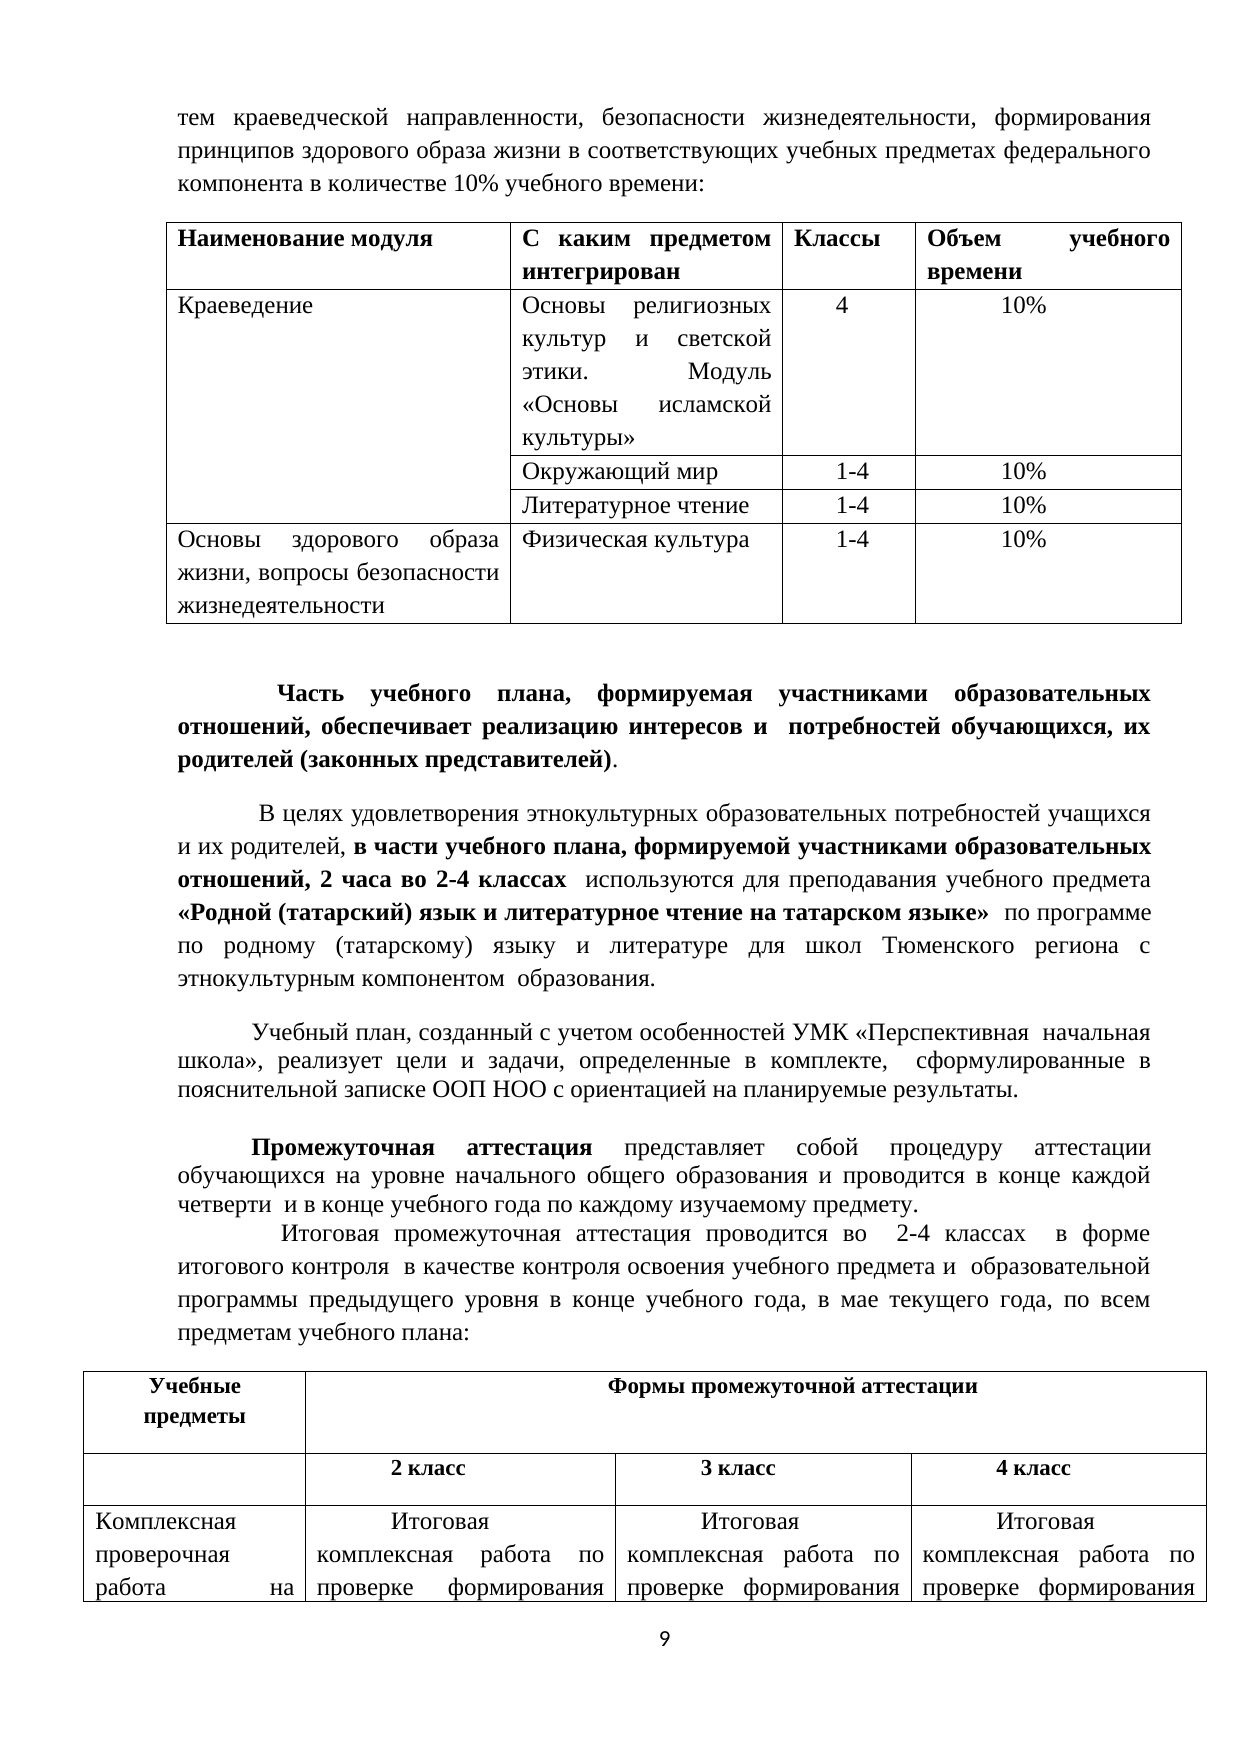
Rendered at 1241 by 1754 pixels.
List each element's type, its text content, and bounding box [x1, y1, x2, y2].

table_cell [84, 1506, 305, 1601]
table_cell 1-4 [783, 490, 915, 523]
table_cell 4 класс [912, 1454, 1206, 1505]
table_cell Литературное чтение [511, 490, 782, 523]
table_header Учебные предметы [84, 1372, 305, 1453]
text Промежуточная аттестация представляет собой процедуру аттестации обучающихся на уровне начального общего образования и проводится в конце каждой четверти и в конце учебного года по каждому изучаемому предмету. [177, 1132, 1152, 1218]
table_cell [306, 1506, 615, 1601]
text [177, 102, 1152, 197]
table_cell 10% [916, 524, 1181, 623]
table_cell 1-4 [783, 524, 915, 623]
table_cell 10% [916, 456, 1181, 489]
table_cell 2 класс [306, 1454, 615, 1505]
table_header С каким предметом интегрирован [511, 223, 782, 289]
table_cell Основы здорового образа жизни, вопросы безопасности жизнедеятельности [167, 524, 510, 623]
table_cell Окружающий мир [511, 456, 782, 489]
table_header Классы [783, 223, 915, 289]
table_cell 3 класс [616, 1454, 911, 1505]
table_cell [84, 1454, 305, 1505]
table_header Наименование модуля [167, 223, 510, 289]
table_cell 10% [916, 490, 1181, 523]
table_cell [912, 1506, 1206, 1601]
table_cell Краеведение [167, 290, 510, 523]
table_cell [616, 1506, 911, 1601]
table_cell 1-4 [783, 456, 915, 489]
text В целях удовлетворения этнокультурных образовательных потребностей учащихся и их родителей, в части учебного плана, формируемой участниками образовательных отношений, 2 часа во 2-4 классах используются для преподавания учебного предмета «Родной (татарский) язык и литературное чтение на татарском языке» по программе по родному (татарскому) языку и литературе для школ Тюменского региона с этнокультурным компонентом образования. [177, 798, 1152, 992]
table_cell Физическая культура [511, 524, 782, 623]
table_header Формы промежуточной аттестации [306, 1372, 1206, 1453]
text Учебный план, созданный с учетом особенностей УМК «Перспективная начальная школа», реализует цели и задачи, определенные в комплекте, сформулированные в пояснительной записке ООП НОО с ориентацией на планируемые результаты. [177, 1017, 1152, 1103]
table_cell Основы религиозных культур и светской этики. Модуль «Основы исламской культуры» [511, 290, 782, 455]
text Итоговая промежуточная аттестация проводится во 2-4 классах в форме итогового контроля в качестве контроля освоения учебного предмета и образовательной программы предыдущего уровня в конце учебного года, в мае текущего года, по всем предметам учебного плана: [177, 1218, 1152, 1346]
table_header Объем учебного времени [916, 223, 1181, 289]
table_cell 10% [916, 290, 1181, 455]
text Часть учебного плана, формируемая участниками образовательных отношений, обеспечивает реализацию интересов и потребностей обучающихся, их родителей (законных представителей). [177, 678, 1152, 773]
table_cell 4 [783, 290, 915, 455]
